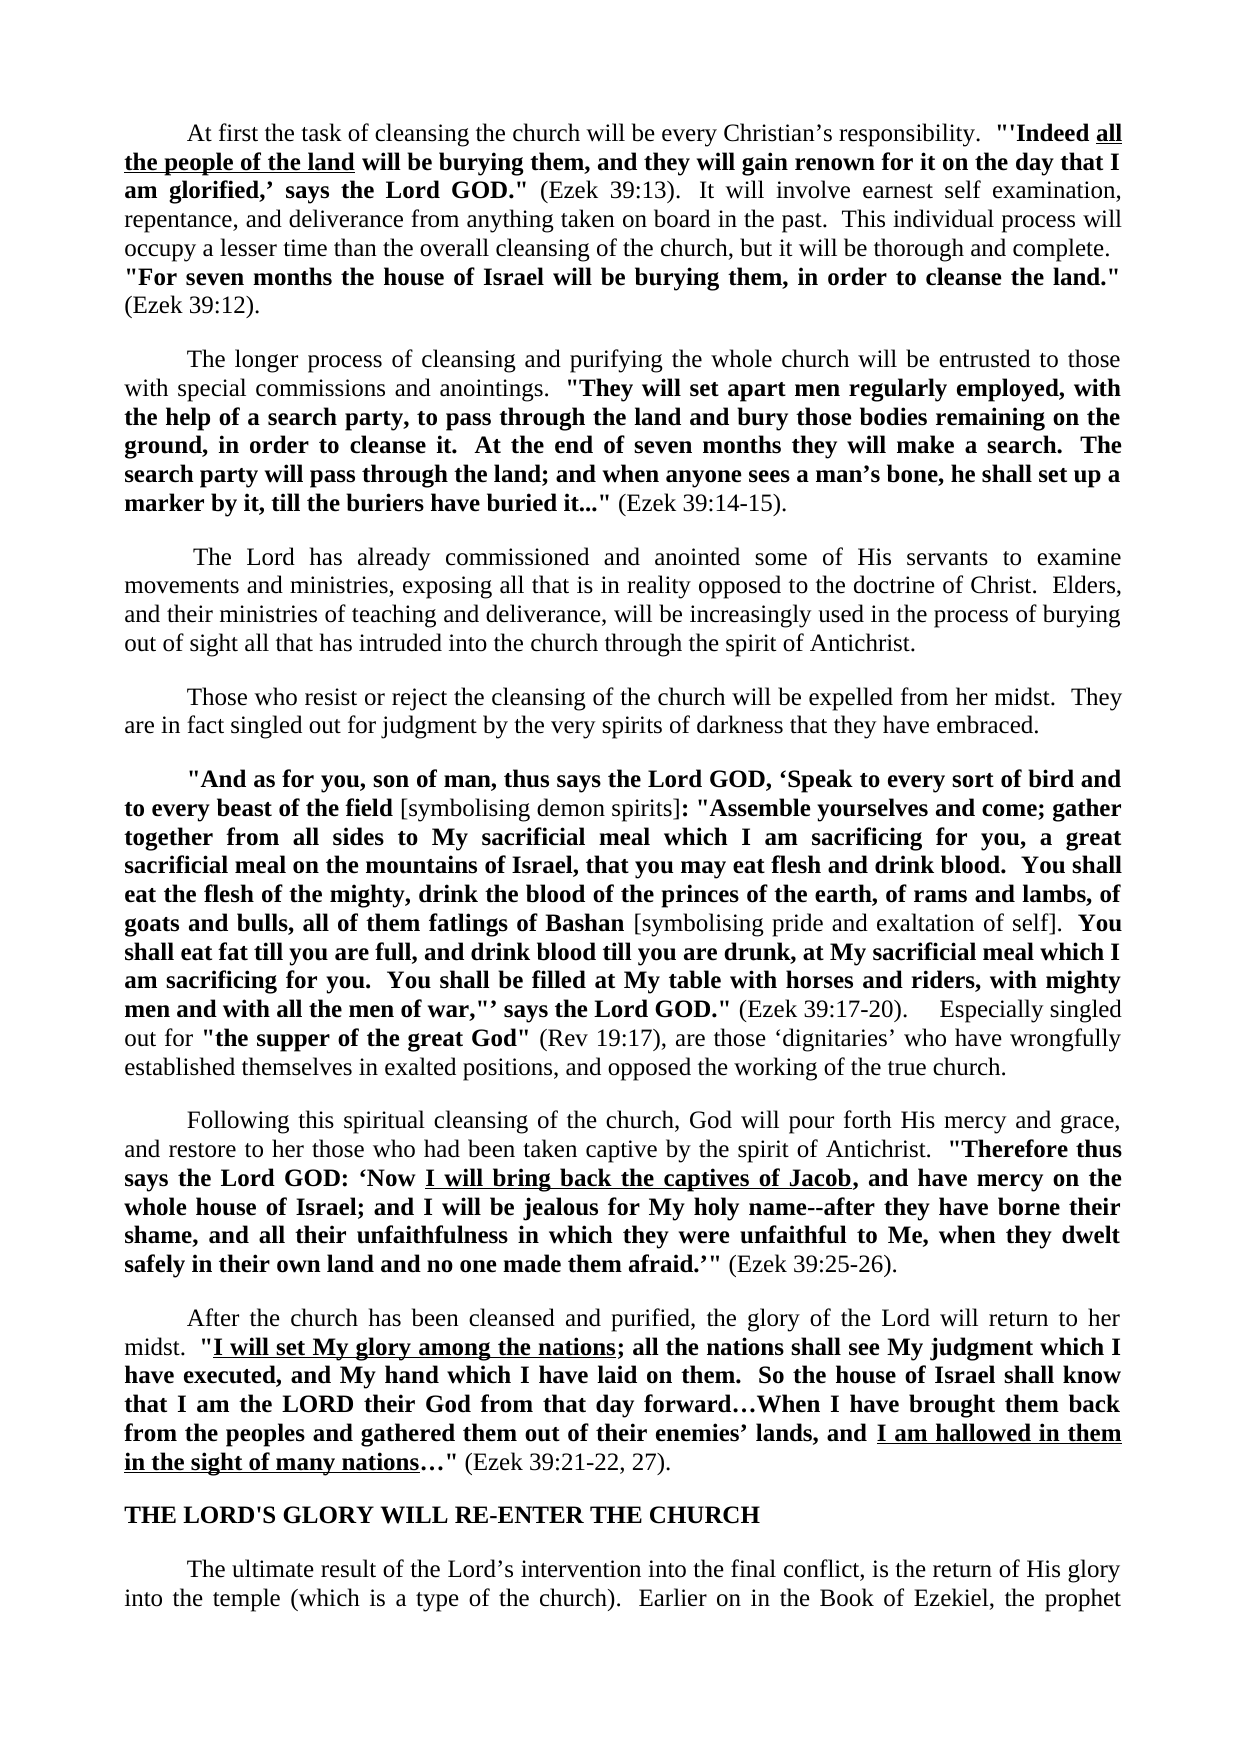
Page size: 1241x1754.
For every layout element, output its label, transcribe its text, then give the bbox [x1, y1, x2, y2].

text "And as for you, son of man, thus says the Lord GOD, ‘Speak to every sort of bird and to every beast of the field [symbolising demon spirits]: "Assemble yourselves and come; gather together from all sides to My sacrificial meal which I am sacrificing for you, a great sacrificial meal on the mountains of Israel, that you may eat flesh and drink blood. You shall eat the flesh of the mighty, drink the blood of the princes of the earth, of rams and lambs, of goats and bulls, all of them fatlings of Bashan [symbolising pride and exaltation of self]. You shall eat fat till you are full, and drink blood till you are drunk, at My sacrificial meal which I am sacrificing for you. You shall be filled at My table with horses and riders, with mighty men and with all the men of war,"’ says the Lord GOD." (Ezek 39:17-20). Especially singled out for "the supper of the great God" (Rev 19:17), are those ‘dignitaries’ who have wrongfully established themselves in exalted positions, and opposed the working of the true church. [124, 764, 1122, 1081]
text The longer process of cleansing and purifying the whole church will be entrusted to those with special commissions and anointings. "They will set apart men regularly employed, with the help of a search party, to pass through the land and bury those bodies remaining on the ground, in order to cleanse it. At the end of seven months they will make a search. The search party will pass through the land; and when anyone sees a man’s bone, he shall set up a marker by it, till the buriers have buried it..." (Ezek 39:14-15). [124, 344, 1122, 517]
text The Lord has already commissioned and anointed some of His servants to examine movements and ministries, exposing all that is in reality opposed to the doctrine of Christ. Elders, and their ministries of teaching and deliverance, will be increasingly used in the process of burying out of sight all that has intruded into the church through the spirit of Antichrist. [124, 542, 1122, 657]
text Those who resist or reject the cleansing of the church will be expelled from her midst. They are in fact singled out for judgment by the very spirits of darkness that they have embraced. [124, 682, 1122, 739]
text Following this spiritual cleansing of the church, God will pour forth His mercy and grace, and restore to her those who had been taken captive by the spirit of Antichrist. "Therefore thus says the Lord GOD: ‘Now I will bring back the captives of Jacob, and have mercy on the whole house of Israel; and I will be jealous for My holy name--after they have borne their shame, and all their unfaithfulness in which they were unfaithful to Me, when they dwelt safely in their own land and no one made them afraid.’" (Ezek 39:25-26). [124, 1106, 1122, 1278]
text THE LORD'S GLORY WILL RE-ENTER THE CHURCH [124, 1501, 1122, 1529]
text At first the task of cleansing the church will be every Christian’s responsibility. "'Indeed all the people of the land will be burying them, and they will gain renown for it on the day that I am glorified,’ says the Lord GOD." (Ezek 39:13). It will involve earnest self examination, repentance, and deliverance from anything taken on board in the past. This individual process will occupy a lesser time than the overall cleansing of the church, but it will be thorough and complete. "For seven months the house of will be burying them, in order to cleanse the land." (Ezek 39:12). [124, 118, 1122, 319]
text After the church has been cleansed and purified, the glory of the Lord will return to her midst. "I will set My glory among the nations; all the nations shall see My judgment which I have executed, and My hand which I have laid on them. So the house of Israel shall know that I am the LORD their God from that day forward…When I have brought them back from the peoples and gathered them out of their enemies’ lands, and I am hallowed in them in the sight of many nations…" (Ezek 39:21-22, 27). [124, 1303, 1122, 1476]
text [124, 1554, 1122, 1612]
